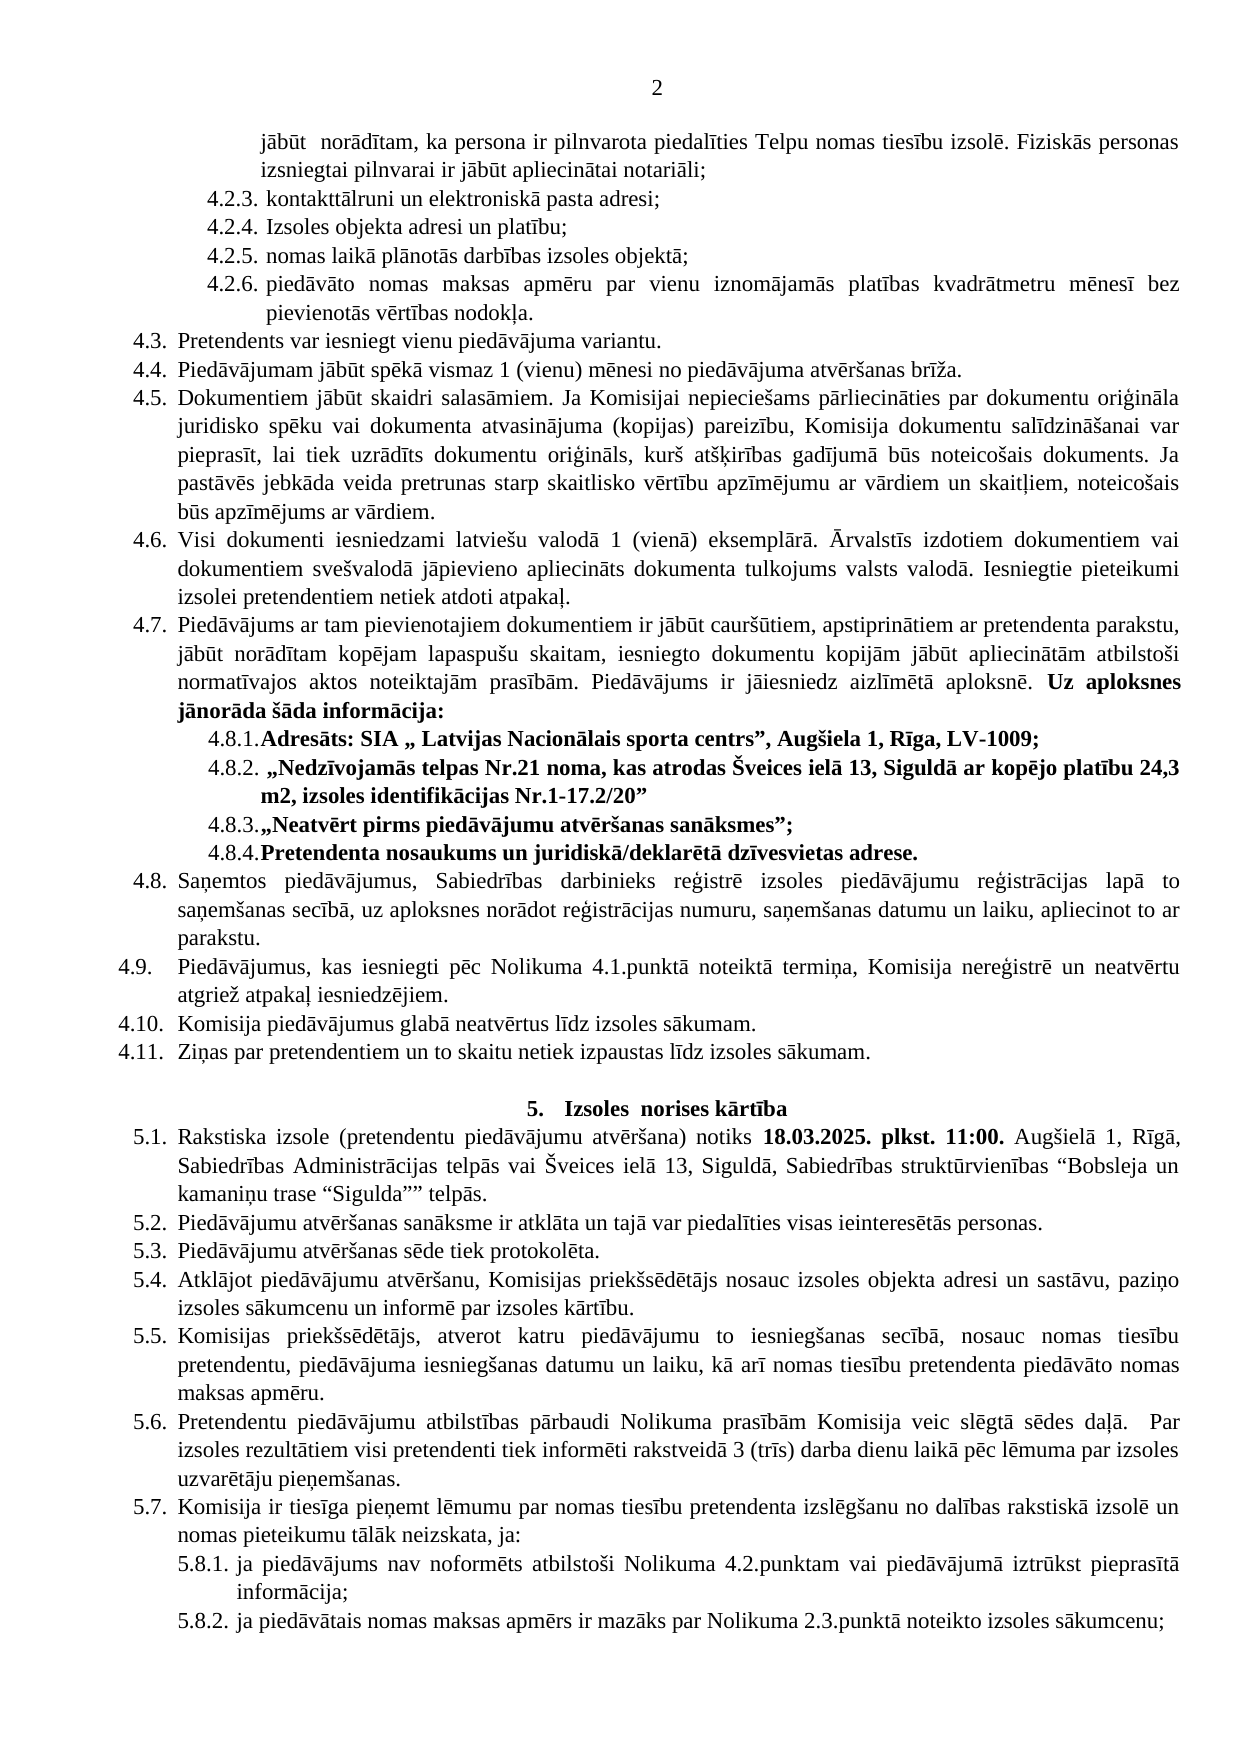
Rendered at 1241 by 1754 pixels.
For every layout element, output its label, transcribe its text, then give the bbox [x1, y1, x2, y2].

list Piedāvājumu atvēršanas sēde tiek protokolēta. [133, 1237, 1181, 1263]
list Pretendents var iesniegt vienu piedāvājuma variantu. [133, 327, 1181, 353]
list Atklājot piedāvājumu atvēršanu, Komisijas priekšsēdētājs nosauc izsoles objekta adresi un sastāvu, paziņo izsoles sākumcenu un informē par izsoles kārtību. [133, 1266, 1181, 1320]
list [207, 128, 1181, 183]
list Pretendenta nosaukums un juridiskā/deklarētā dzīvesvietas adrese. [208, 839, 1181, 865]
list piedāvāto nomas maksas apmēru par vienu iznomājamās platības kvadrātmetru mēnesī bez pievienotās vērtības nodokļa. [207, 270, 1181, 325]
list Izsoles norises kārtība [133, 1095, 1181, 1121]
list „Nedzīvojamās telpas Nr.21 noma, kas atrodas Šveices ielā 13, Siguldā ar kopējo platību 24,3 m2, izsoles identifikācijas Nr.1-17.2/20” [208, 754, 1181, 808]
list Saņemtos piedāvājumus, Sabiedrības darbinieks reģistrē izsoles piedāvājumu reģistrācijas lapā to saņemšanas secībā, uz aploksnes norādot reģistrācijas numuru, saņemšanas datumu un laiku, apliecinot to ar parakstu. [133, 867, 1181, 951]
list Piedāvājums ar tam pievienotajiem dokumentiem ir jābūt cauršūtiem, apstiprinātiem ar pretendenta parakstu, jābūt norādītam kopējam lapaspušu skaitam, iesniegto dokumentu kopijām jābūt apliecinātām atbilstoši normatīvajos aktos noteiktajām prasībām. Piedāvājums ir jāiesniedz aizlīmētā aploksnē. Uz aploksnes jānorāda šāda informācija: [133, 612, 1181, 723]
list Piedāvājumus, kas iesniegti pēc Nolikuma 4.1.punktā noteiktā termiņa, Komisija nereģistrē un neatvērtu atgriež atpakaļ iesniedzējiem. [118, 953, 1181, 1008]
list Adresāts: SIA „ Latvijas Nacionālais sporta centrs”, Augšiela 1, Rīga, LV-1009; [208, 725, 1181, 752]
list ja piedāvātais nomas maksas apmērs ir mazāks par Nolikuma 2.3.punktā noteikto izsoles sākumcenu; [177, 1607, 1181, 1633]
list ja piedāvājums nav noformēts atbilstoši Nolikuma 4.2.punktam vai piedāvājumā iztrūkst pieprasītā informācija; [177, 1550, 1181, 1605]
list Komisija ir tiesīga pieņemt lēmumu par nomas tiesību pretendenta izslēgšanu no dalības rakstiskā izsolē un nomas pieteikumu tālāk neizskata, ja: [133, 1493, 1181, 1548]
list Piedāvājumu atvēršanas sanāksme ir atklāta un tajā var piedalīties visas ieinteresētās personas. [133, 1209, 1181, 1235]
list „Neatvērt pirms piedāvājumu atvēršanas sanāksmes”; [208, 811, 1181, 837]
list Komisijas priekšsēdētājs, atverot katru piedāvājumu to iesniegšanas secībā, nosauc nomas tiesību pretendentu, piedāvājuma iesniegšanas datumu un laiku, kā arī nomas tiesību pretendenta piedāvāto nomas maksas apmēru. [133, 1322, 1181, 1406]
list kontakttālruni un elektroniskā pasta adresi; [207, 185, 1181, 211]
list nomas laikā plānotās darbības izsoles objektā; [207, 242, 1181, 268]
list Dokumentiem jābūt skaidri salasāmiem. Ja Komisijai nepieciešams pārliecināties par dokumentu oriģināla juridisko spēku vai dokumenta atvasinājuma (kopijas) pareizību, Komisija dokumentu salīdzināšanai var pieprasīt, lai tiek uzrādīts dokumentu oriģināls, kurš atšķirības gadījumā būs noteicošais dokuments. Ja pastāvēs jebkāda veida pretrunas starp skaitlisko vērtību apzīmējumu ar vārdiem un skaitļiem, noteicošais būs apzīmējums ar vārdiem. [133, 384, 1181, 524]
list Komisija piedāvājumus glabā neatvērtus līdz izsoles sākumam. [118, 1010, 1181, 1036]
list Ziņas par pretendentiem un to skaitu netiek izpaustas līdz izsoles sākumam. [118, 1038, 1181, 1064]
list Piedāvājumam jābūt spēkā vismaz 1 (vienu) mēnesi no piedāvājuma atvēršanas brīža. [133, 356, 1181, 382]
list Izsoles objekta adresi un platību; [207, 213, 1181, 240]
list Rakstiska izsole (pretendentu piedāvājumu atvēršana) notiks 18.03.2025. plkst. 11:00. Augšielā 1, Rīgā, Sabiedrības Administrācijas telpās vai Šveices ielā 13, Siguldā, Sabiedrības struktūrvienības “Bobsleja un kamaniņu trase “Sigulda”” telpās. [133, 1123, 1181, 1207]
list Visi dokumenti iesniedzami latviešu valodā 1 (vienā) eksemplārā. Ārvalstīs izdotiem dokumentiem vai dokumentiem svešvalodā jāpievieno apliecināts dokumenta tulkojums valsts valodā. Iesniegtie pieteikumi izsolei pretendentiem netiek atdoti atpakaļ. [133, 526, 1181, 609]
list Pretendentu piedāvājumu atbilstības pārbaudi Nolikuma prasībām Komisija veic slēgtā sēdes daļā. Par izsoles rezultātiem visi pretendenti tiek informēti rakstveidā 3 (trīs) darba dienu laikā pēc lēmuma par izsoles uzvarētāju pieņemšanas. [133, 1408, 1181, 1491]
